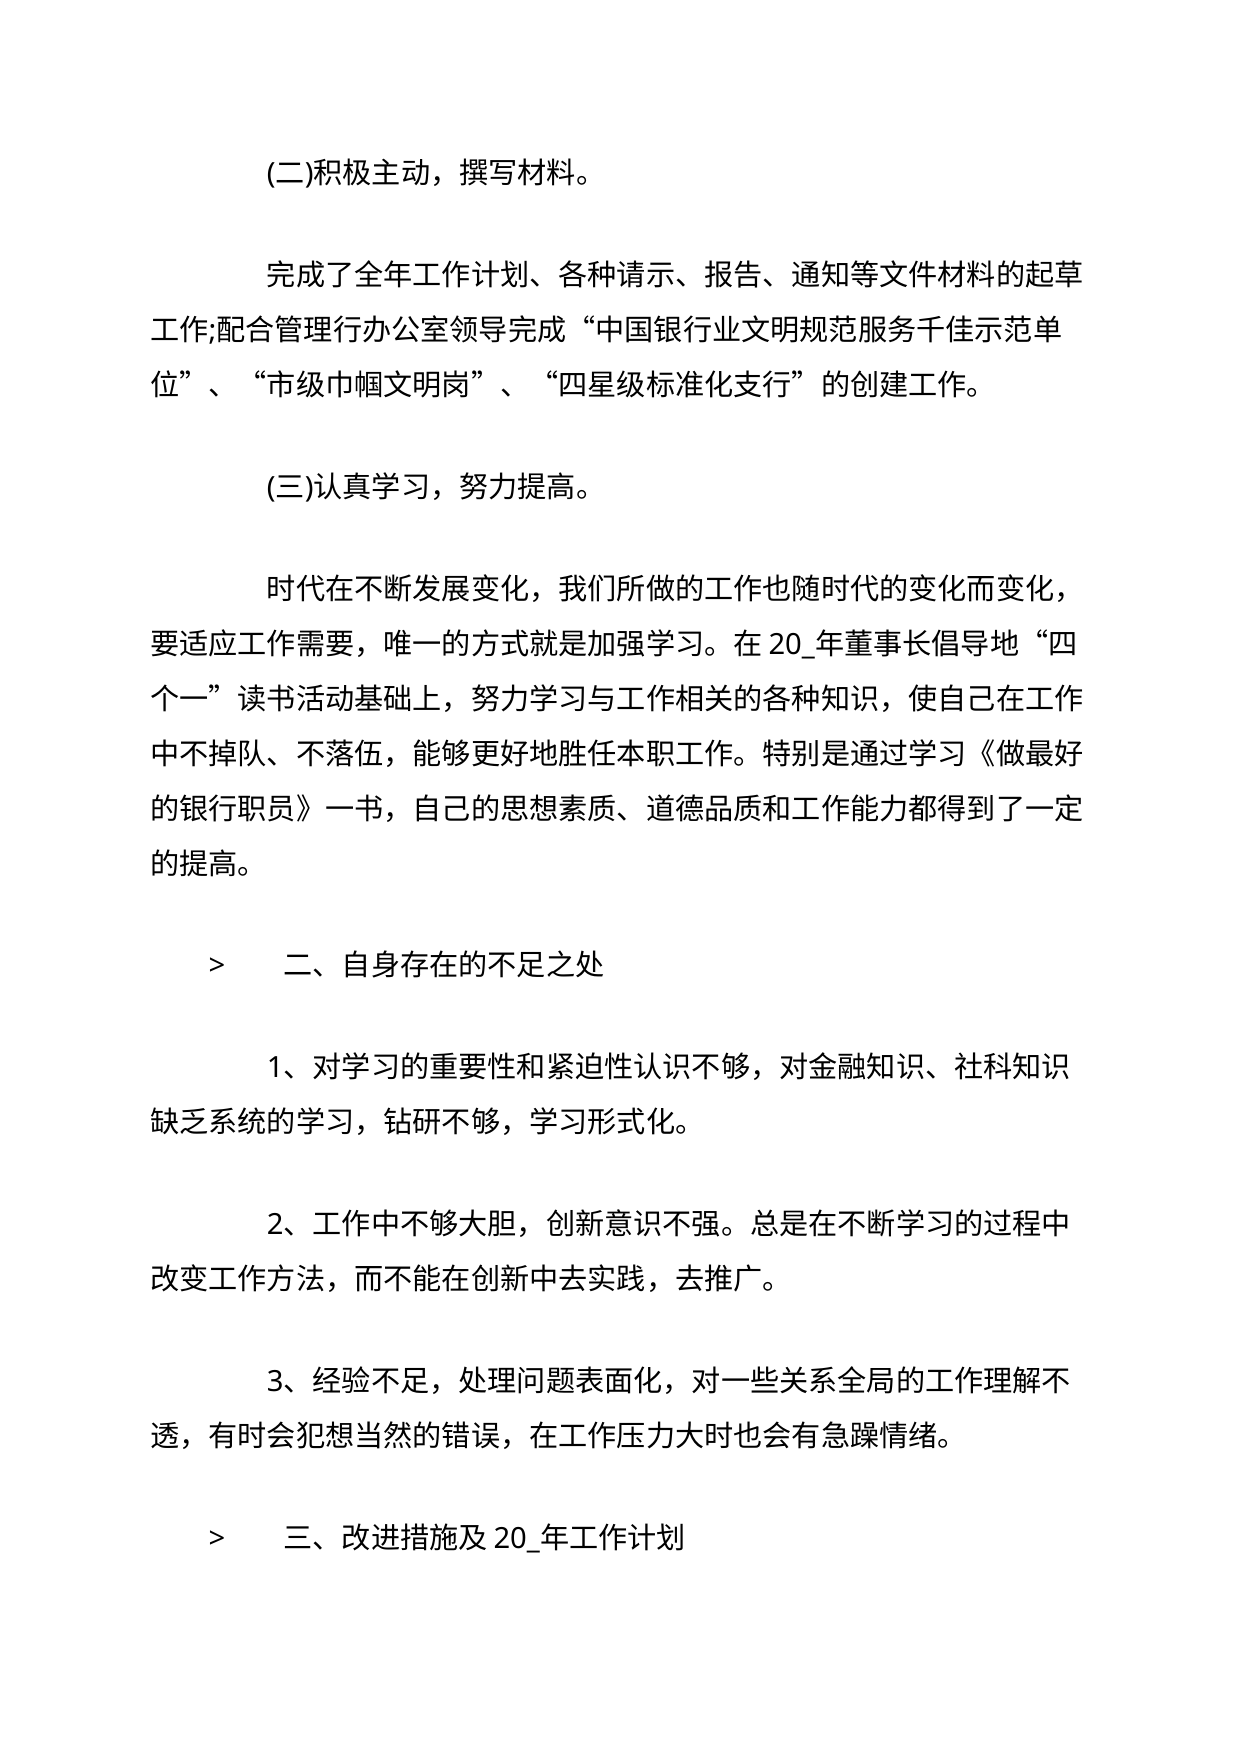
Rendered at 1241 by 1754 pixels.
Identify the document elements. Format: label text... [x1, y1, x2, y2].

text 时代在不断发展变化，我们所做的工作也随时代的变化而变化，要适应工作需要，唯一的方式就是加强学习。在20_年董事长倡导地“四个一”读书活动基础上，努力学习与工作相关的各种知识，使自己在工作中不掉队、不落伍，能够更好地胜任本职工作。特别是通过学习《做最好的银行职员》一书，自己的思想素质、道德品质和工作能力都得到了一定的提高。 [150, 566, 1090, 882]
text (二)积极主动，撰写材料。 [150, 150, 1090, 192]
text > 二、自身存在的不足之处 [150, 942, 1090, 984]
text 完成了全年工作计划、各种请示、报告、通知等文件材料的起草工作;配合管理行办公室领导完成“中国银行业文明规范服务千佳示范单位”、“市级巾帼文明岗”、“四星级标准化支行”的创建工作。 [150, 252, 1090, 404]
text > 三、改进措施及20_年工作计划 [150, 1514, 1090, 1557]
text 3、经验不足，处理问题表面化，对一些关系全局的工作理解不透，有时会犯想当然的错误，在工作压力大时也会有急躁情绪。 [150, 1357, 1090, 1455]
text (三)认真学习，努力提高。 [150, 464, 1090, 506]
text 1、对学习的重要性和紧迫性认识不够，对金融知识、社科知识缺乏系统的学习，钻研不够，学习形式化。 [150, 1044, 1090, 1141]
text 2、工作中不够大胆，创新意识不强。总是在不断学习的过程中改变工作方法，而不能在创新中去实践，去推广。 [150, 1201, 1090, 1298]
